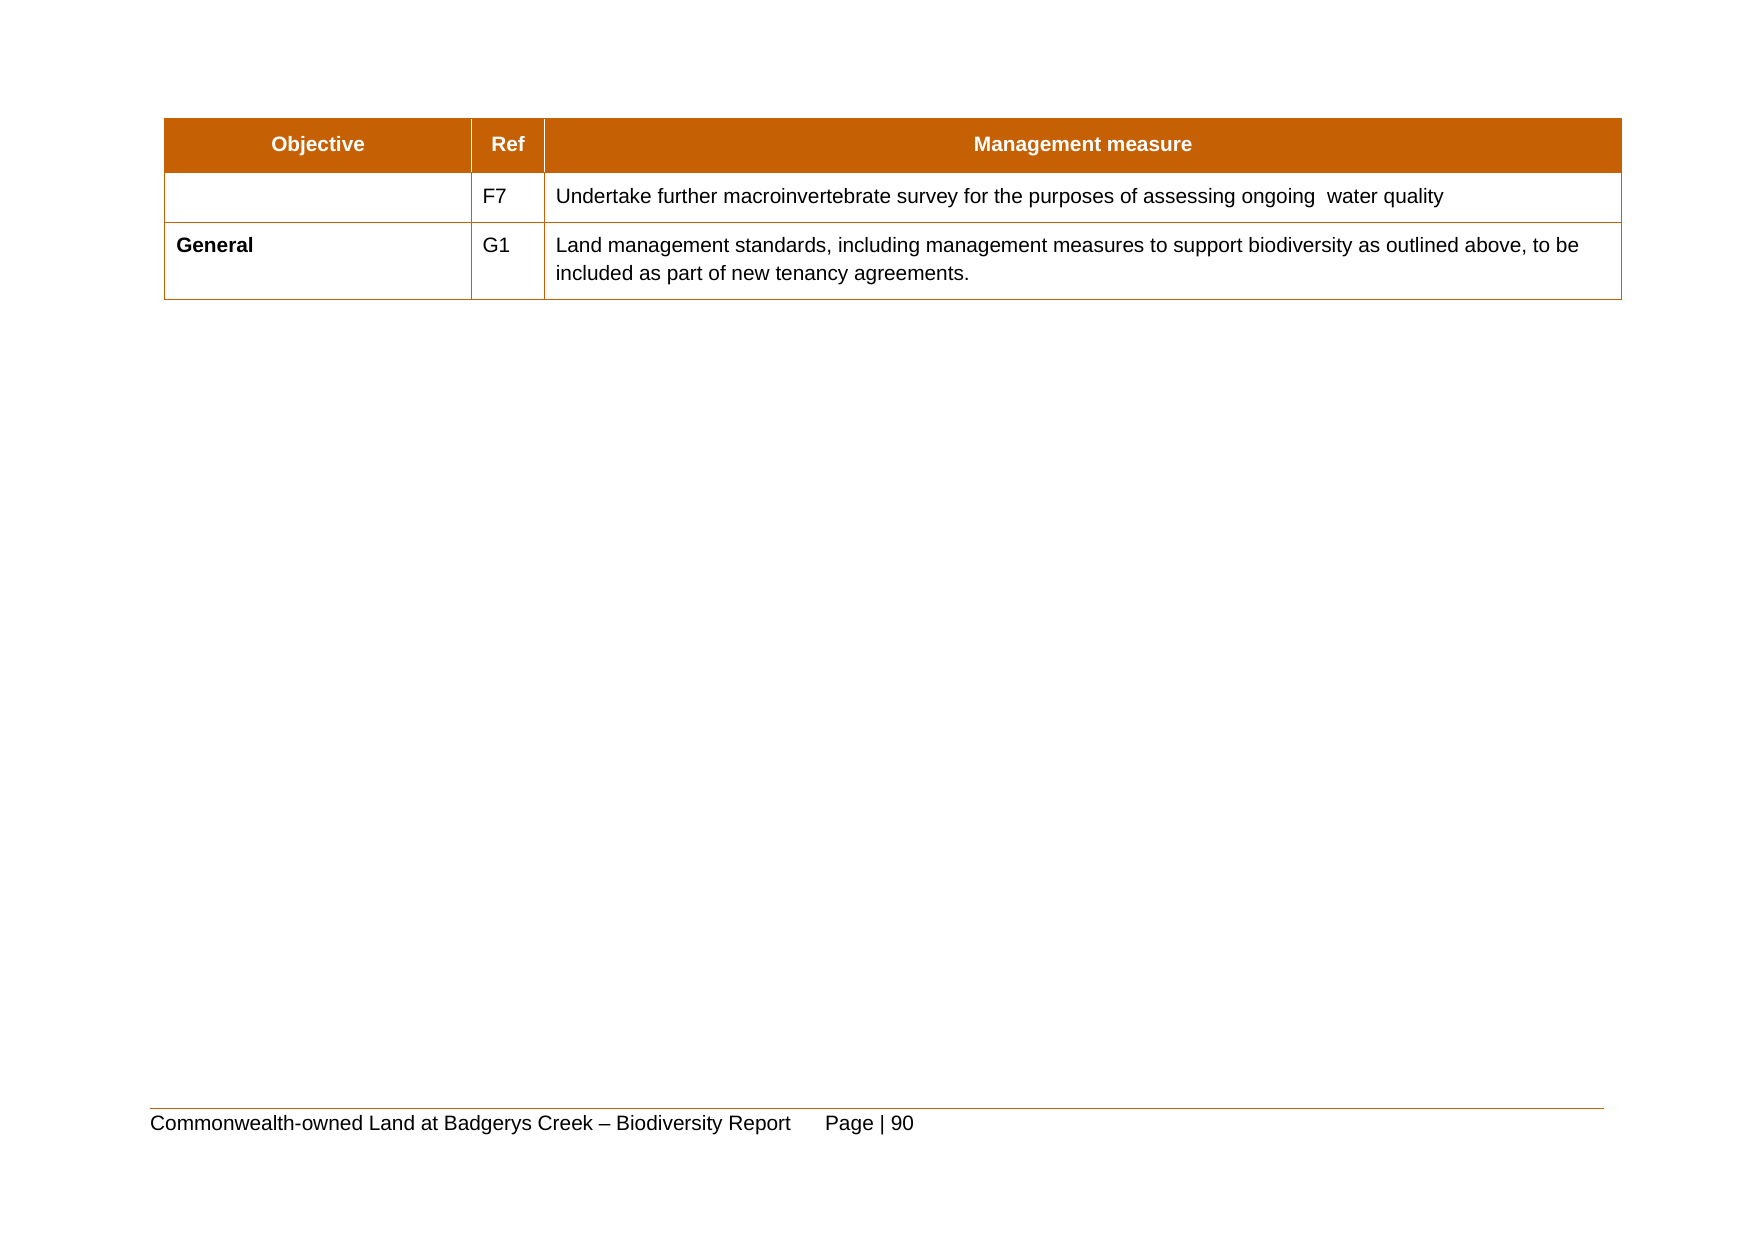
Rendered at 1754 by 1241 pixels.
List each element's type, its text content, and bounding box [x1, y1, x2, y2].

table_cell Land management standards, including management measures to support biodiversity as outlined above, to be included as part of new tenancy agreements. [545, 223, 1621, 298]
table_cell F7 [472, 173, 544, 222]
table_header Objective [165, 119, 471, 172]
table_header Management measure [545, 119, 1621, 172]
table_cell Undertake further macroinvertebrate survey for the purposes of assessing ongoing water quality [545, 173, 1621, 222]
table_header Ref [472, 119, 544, 172]
table_cell [165, 173, 471, 222]
table_cell General [165, 223, 471, 298]
table_cell G1 [472, 223, 544, 298]
